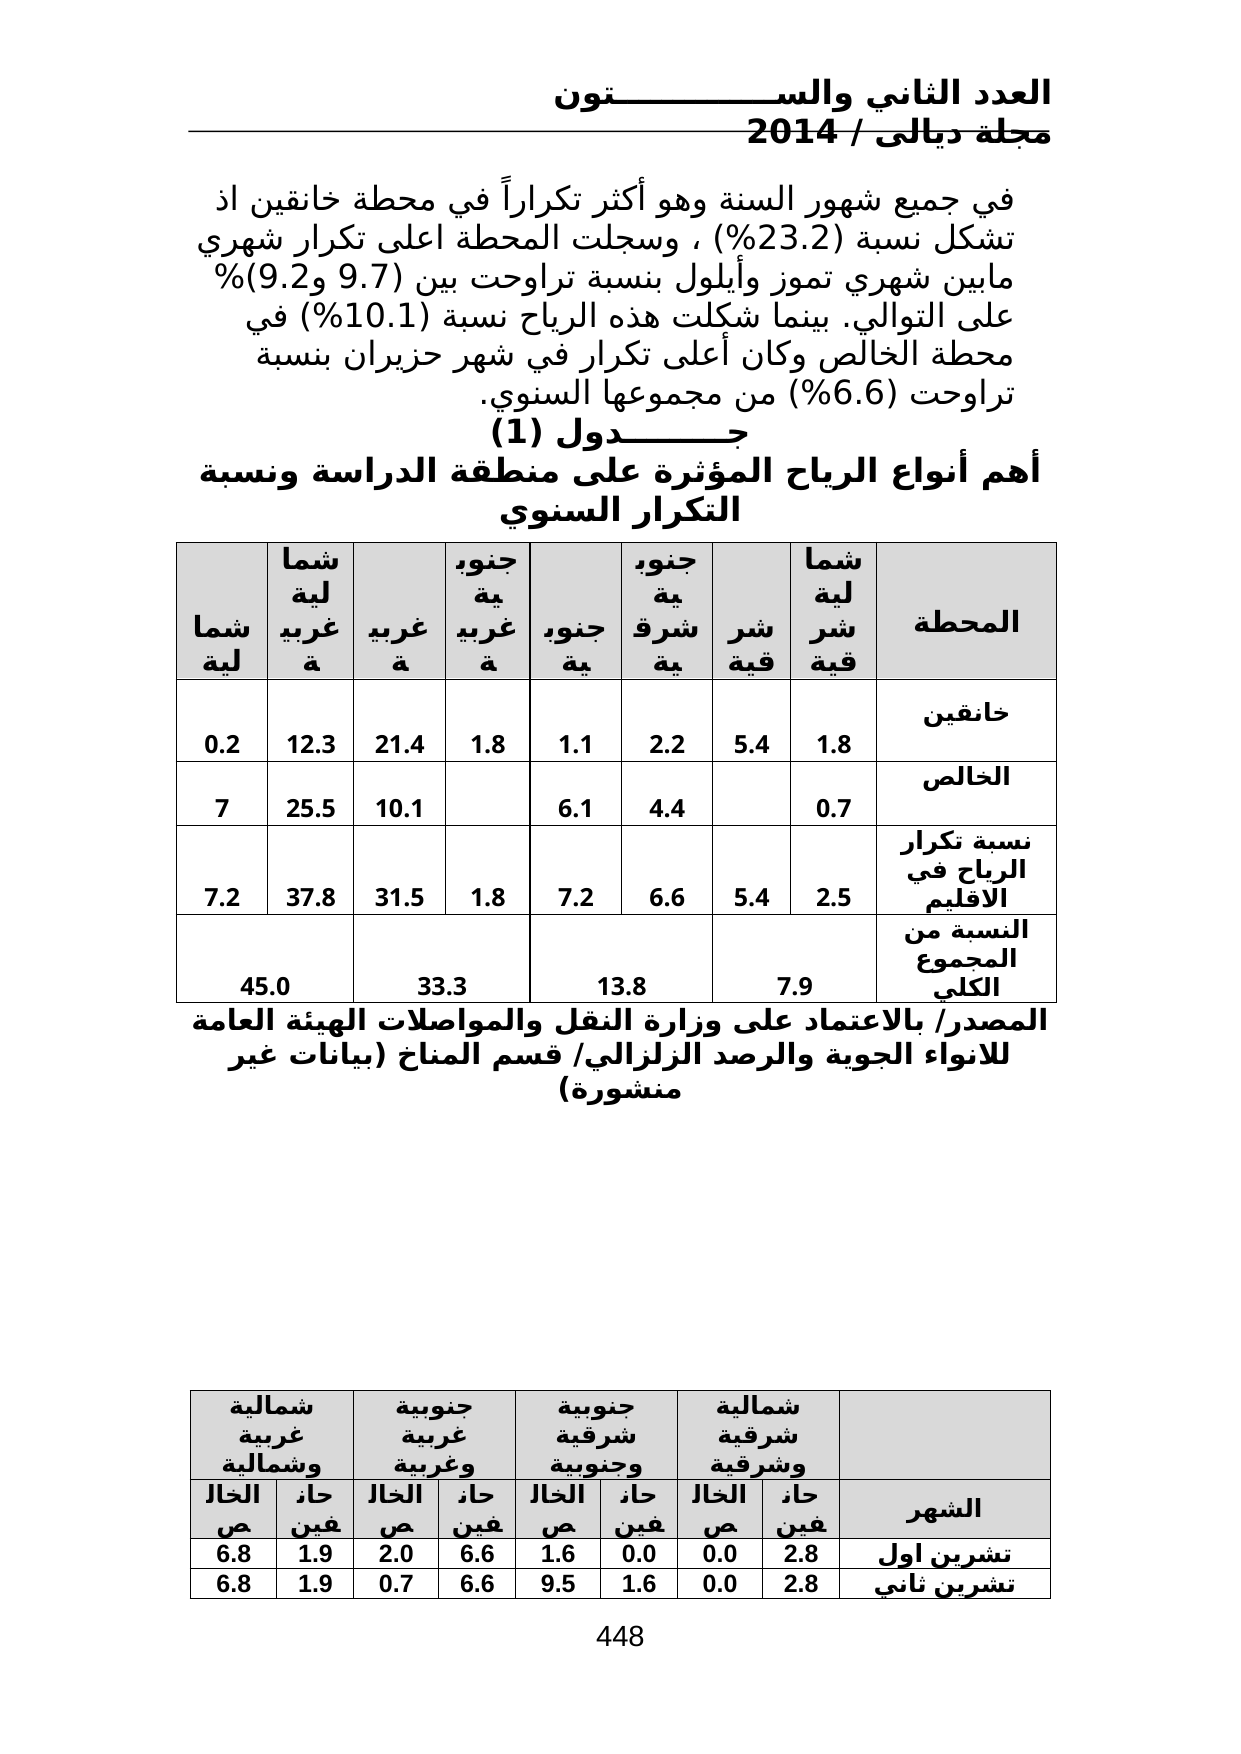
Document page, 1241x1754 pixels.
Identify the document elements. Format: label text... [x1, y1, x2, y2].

table_cell 1.6 [601, 1569, 677, 1598]
table_cell 5.4 [713, 826, 790, 914]
table_cell 0.2 [177, 680, 267, 761]
table_cell 2.0 [354, 1539, 438, 1568]
table_header جنوبية غربية وغربية [354, 1391, 515, 1479]
table_cell 9.5 [516, 1569, 600, 1598]
table_cell 6.6 [439, 1569, 515, 1598]
table_header جنوبية [531, 543, 621, 678]
table_cell 7 [177, 762, 267, 825]
table_cell حانفين [277, 1480, 353, 1538]
table_cell الخالص [191, 1480, 276, 1538]
table_cell 2.8 [763, 1539, 839, 1568]
table_header جنوبية شرقية [622, 543, 712, 678]
table_cell الخالص [877, 762, 1056, 825]
table_cell 1.8 [791, 680, 876, 761]
table_cell 13.8 [531, 915, 712, 1002]
table_cell 10.1 [354, 762, 445, 825]
table_cell 0.7 [354, 1569, 438, 1598]
table_cell 1.9 [277, 1539, 353, 1568]
table_cell الخالص [678, 1480, 762, 1538]
table_header المحطة [877, 543, 1056, 678]
table_cell [713, 762, 790, 825]
table_cell 1.9 [277, 1569, 353, 1598]
table_cell 33.3 [354, 915, 529, 1002]
table_cell 0.7 [791, 762, 876, 825]
table_cell حانفين [439, 1480, 515, 1538]
table_cell 37.8 [268, 826, 353, 914]
table_cell تشرين اول [840, 1539, 1050, 1568]
table_cell 2.5 [791, 826, 876, 914]
table_cell 0.0 [601, 1539, 677, 1568]
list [187, 179, 1021, 413]
table_cell 25.5 [268, 762, 353, 825]
table_cell 1.1 [531, 680, 621, 761]
text جـــــــــدول (1) [187, 413, 1053, 451]
text المصدر/ بالاعتماد على وزارة النقل والمواصلات الهيئة العامة للانواء الجوية والرصد الزلزالي/ قسم المناخ (بيانات غير منشورة) [187, 1003, 1053, 1105]
table_cell 7.2 [531, 826, 621, 914]
table_cell 21.4 [354, 680, 445, 761]
table_header جنوبية غربية [446, 543, 529, 678]
table_cell 5.4 [713, 680, 790, 761]
table_cell حانفين [763, 1480, 839, 1538]
table_cell تشرين ثاني [840, 1569, 1050, 1598]
table_header شمالية شرقية وشرقية [678, 1391, 839, 1479]
table_cell 6.8 [191, 1539, 276, 1568]
table_cell 2.2 [622, 680, 712, 761]
table_header شرقية [713, 543, 790, 678]
table_cell 0.0 [678, 1539, 762, 1568]
table_cell النسبة من المجموع الكلي [877, 915, 1056, 1002]
table_cell 1.8 [446, 680, 529, 761]
table_cell الخالص [516, 1480, 600, 1538]
table_header [840, 1391, 1050, 1479]
table_cell 1.8 [446, 826, 529, 914]
table_cell 7.2 [177, 826, 267, 914]
table_header شمالية غربية وشمالية [191, 1391, 353, 1479]
table_cell 12.3 [268, 680, 353, 761]
table_cell خانقين [877, 680, 1056, 761]
table_cell الخالص [354, 1480, 438, 1538]
table_cell 7.9 [713, 915, 876, 1002]
table_cell 2.8 [763, 1569, 839, 1598]
table_cell 31.5 [354, 826, 445, 914]
table_header شمالية شرقية [791, 543, 876, 678]
table_cell 6.6 [622, 826, 712, 914]
table_header شمالية [177, 543, 267, 678]
table_header غربية [354, 543, 445, 678]
table_cell 45.0 [177, 915, 353, 1002]
table_cell 4.4 [622, 762, 712, 825]
table_header شمالية غربية [268, 543, 353, 678]
table_header جنوبية شرقية وجنوبية [516, 1391, 677, 1479]
table_cell حانفين [601, 1480, 677, 1538]
table_cell الشهر [840, 1480, 1050, 1538]
table_cell [446, 762, 529, 825]
text أهم أنواع الرياح المؤثرة على منطقة الدراسة ونسبة التكرار السنوي [187, 451, 1053, 529]
table_cell 1.6 [516, 1539, 600, 1568]
table_cell 6.1 [531, 762, 621, 825]
table_cell 6.6 [439, 1539, 515, 1568]
table_cell نسبة تكرار الرياح في الاقليم [877, 826, 1056, 914]
table_cell 0.0 [678, 1569, 762, 1598]
table_cell 6.8 [191, 1569, 276, 1598]
